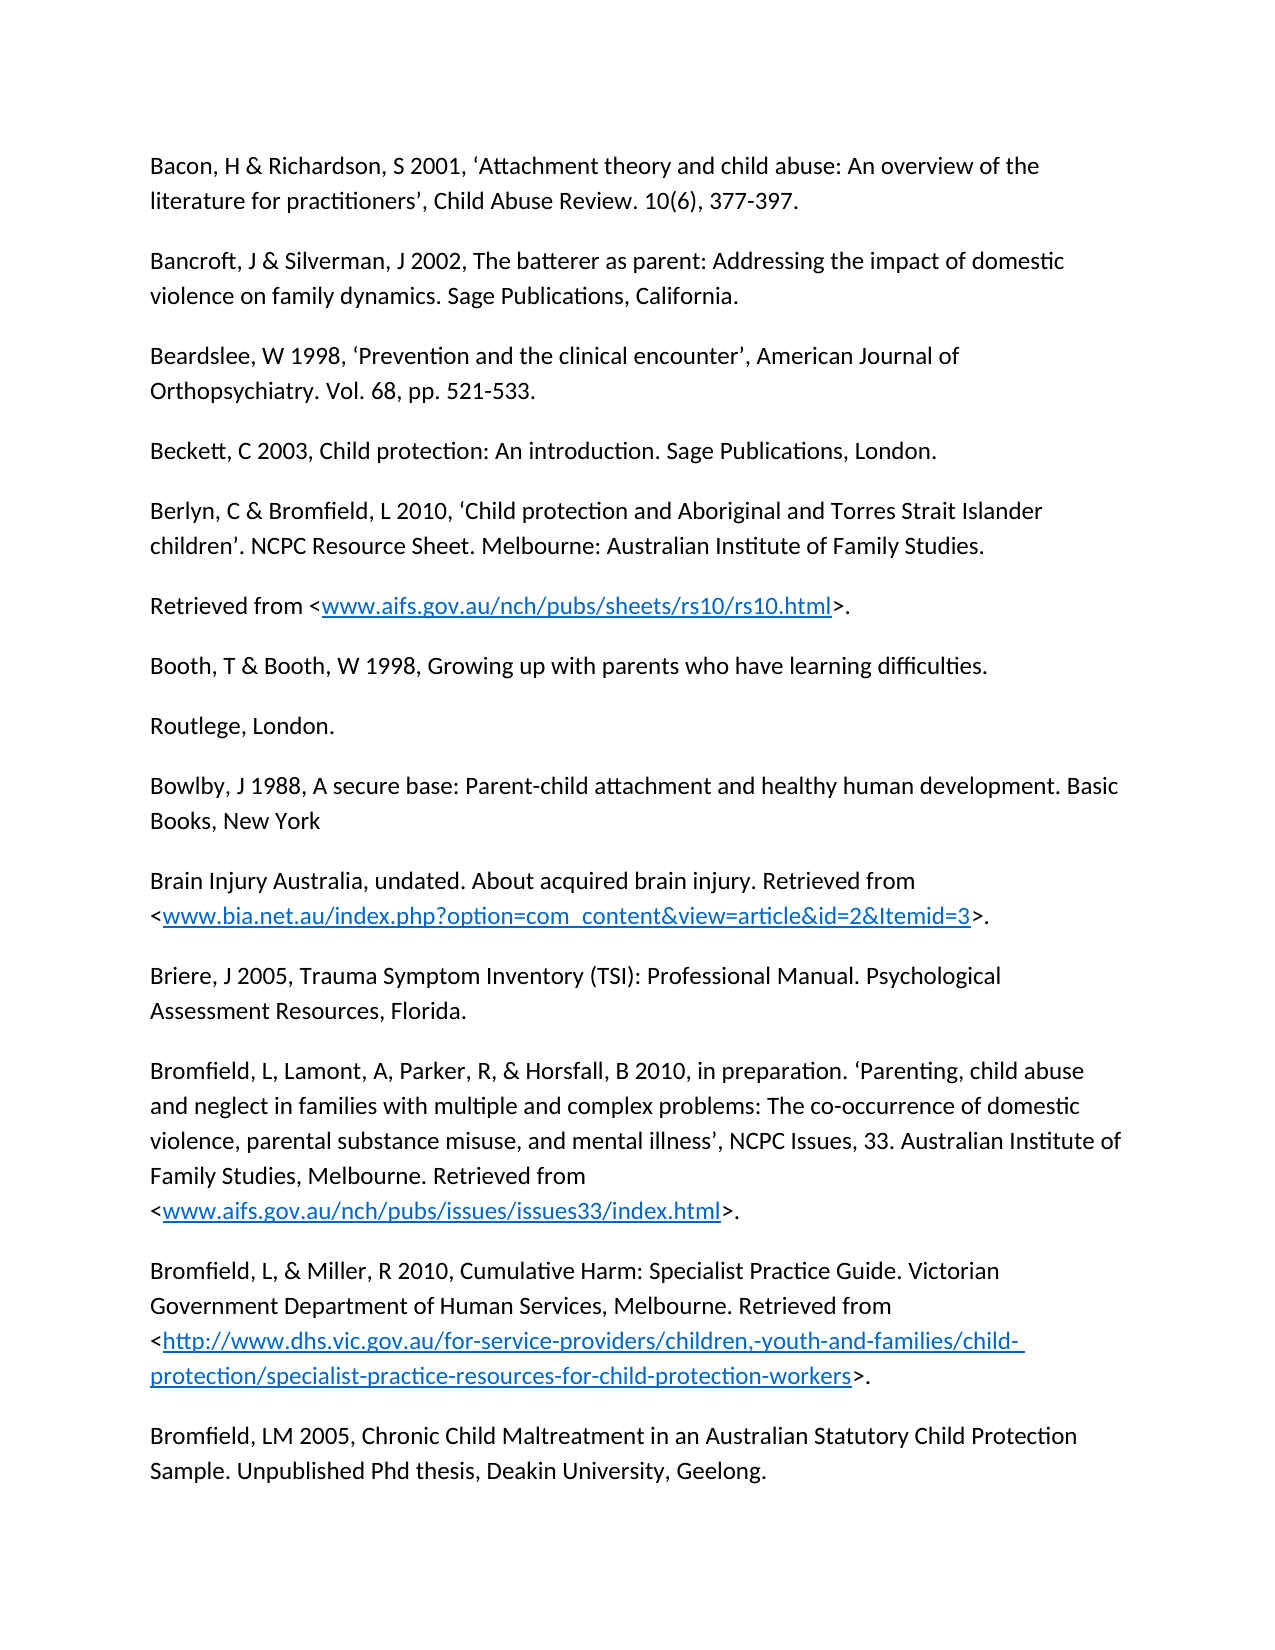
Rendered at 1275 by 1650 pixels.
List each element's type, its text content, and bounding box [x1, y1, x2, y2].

text Berlyn, C & Bromfield, L 2010, ‘Child protection and Aboriginal and Torres Strait Islander children’. NCPC Resource Sheet. Melbourne: Australian Institute of Family Studies. [150, 495, 1125, 561]
text Bromfield, L, Lamont, A, Parker, R, & Horsfall, B 2010, in preparation. ‘Parenting, child abuse and neglect in families with multiple and complex problems: The co-occurrence of domestic violence, parental substance misuse, and mental illness’, NCPC Issues, 33. Australian Institute of Family Studies, Melbourne. Retrieved from <www.aifs.gov.au/nch/pubs/issues/issues33/index.html>. [150, 1055, 1125, 1226]
text Briere, J 2005, Trauma Symptom Inventory (TSI): Professional Manual. Psychological Assessment Resources, Florida. [150, 960, 1125, 1026]
text Beardslee, W 1998, ‘Prevention and the clinical encounter’, American Journal of Orthopsychiatry. Vol. 68, pp. 521-533. [150, 340, 1125, 406]
text Bromfield, LM 2005, Chronic Child Maltreatment in an Australian Statutory Child Protection Sample. Unpublished Phd thesis, Deakin University, Geelong. [150, 1420, 1125, 1486]
text Retrieved from <www.aifs.gov.au/nch/pubs/sheets/rs10/rs10.html>. [150, 590, 1125, 621]
text Brain Injury Australia, undated. About acquired brain injury. Retrieved from <www.bia.net.au/index.php?option=com_content&view=article&id=2&Itemid=3>. [150, 865, 1125, 931]
text Bromfield, L, & Miller, R 2010, Cumulative Harm: Specialist Practice Guide. Victorian Government Department of Human Services, Melbourne. Retrieved from <http://www.dhs.vic.gov.au/for-service-providers/children,-youth-and-families/child- protection/specialist-practice-resources-for-child-protection-workers>. [150, 1255, 1125, 1391]
text Beckett, C 2003, Child protection: An introduction. Sage Publications, London. [150, 435, 1125, 466]
text Routlege, London. [150, 710, 1125, 741]
text Bacon, H & Richardson, S 2001, ‘Attachment theory and child abuse: An overview of the literature for practitioners’, Child Abuse Review. 10(6), 377-397. [150, 150, 1125, 216]
text Bowlby, J 1988, A secure base: Parent-child attachment and healthy human development. Basic Books, New York [150, 770, 1125, 836]
text Bancroft, J & Silverman, J 2002, The batterer as parent: Addressing the impact of domestic violence on family dynamics. Sage Publications, California. [150, 245, 1125, 311]
text Booth, T & Booth, W 1998, Growing up with parents who have learning difficulties. [150, 650, 1125, 681]
